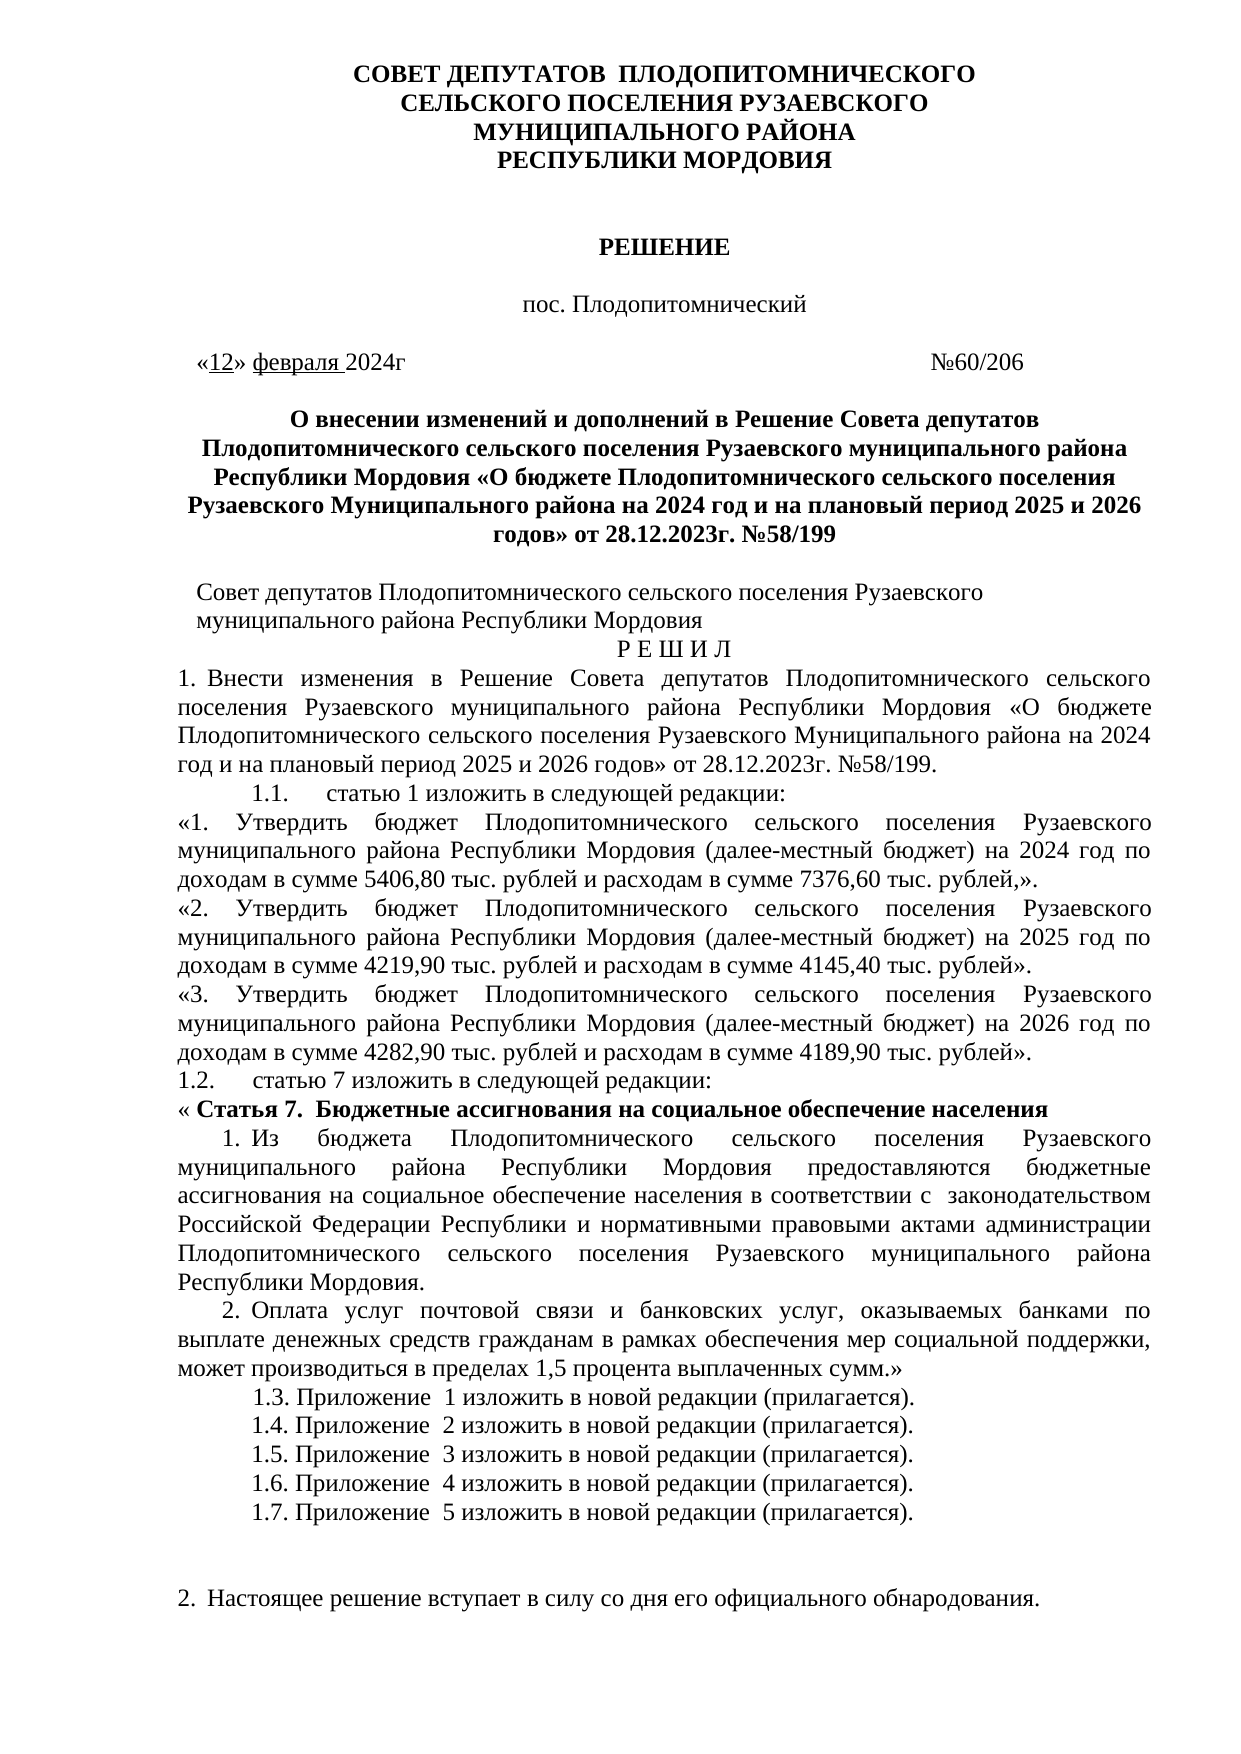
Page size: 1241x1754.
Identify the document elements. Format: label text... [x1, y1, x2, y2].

text 1.3. Приложение 1 изложить в новой редакции (прилагается). [177, 1382, 1152, 1410]
text пос. Плодопитомнический [177, 289, 1152, 318]
text 1.4. Приложение 2 изложить в новой редакции (прилагается). [177, 1410, 1152, 1439]
text СОВЕТ ДЕПУТАТОВ ПЛОДОПИТОМНИЧЕСКОГО СЕЛЬСКОГО ПОСЕЛЕНИЯ РУЗАЕВСКОГО МУНИЦИПАЛЬНОГО РАЙОНА РЕСПУБЛИКИ МОРДОВИЯ [177, 59, 1152, 174]
text «1. Утвердить бюджет Плодопитомнического сельского поселения Рузаевского муниципального района Республики Мордовия (далее-местный бюджет) на 2024 год по доходам в сумме 5406,80 тыс. рублей и расходам в сумме 7376,60 тыс. рублей,». [177, 807, 1152, 893]
list Из бюджета Плодопитомнического сельского поселения Рузаевского муниципального района Республики Мордовия предоставляются бюджетные ассигнования на социальное обеспечение населения в соответствии с законодательством Российской Федерации Республики и нормативными правовыми актами администрации Плодопитомнического сельского поселения Рузаевского муниципального района Республики Мордовия. [177, 1123, 1152, 1295]
list статью 1 изложить в следующей редакции: [251, 778, 1152, 807]
list Внести изменения в Решение Совета депутатов Плодопитомнического сельского поселения Рузаевского муниципального района Республики Мордовия «О бюджете Плодопитомнического сельского поселения Рузаевского Муниципального района на 2024 год и на плановый период 2025 и 2026 годов» от 28.12.2023г. №58/199. [177, 663, 1152, 778]
text «12» февраля 2024г №60/206 [177, 347, 1152, 375]
list Настоящее решение вступает в силу со дня его официального обнародования. [177, 1583, 1152, 1612]
text 1.7. Приложение 5 изложить в новой редакции (прилагается). [177, 1497, 1152, 1525]
text «3. Утвердить бюджет Плодопитомнического сельского поселения Рузаевского муниципального района Республики Мордовия (далее-местный бюджет) на 2026 год по доходам в сумме 4282,90 тыс. рублей и расходам в сумме 4189,90 тыс. рублей». [177, 979, 1152, 1065]
text 1.5. Приложение 3 изложить в новой редакции (прилагается). [177, 1439, 1152, 1468]
text О внесении изменений и дополнений в Решение Совета депутатов Плодопитомнического сельского поселения Рузаевского муниципального района Республики Мордовия «О бюджете Плодопитомнического сельского поселения Рузаевского Муниципального района на 2024 год и на плановый период 2025 и 2026 годов» от 28.12.2023г. №58/199 [177, 404, 1152, 548]
text Совет депутатов Плодопитомнического сельского поселения Рузаевского муниципального района Республики Мордовия [196, 577, 1152, 634]
list Оплата услуг почтовой связи и банковских услуг, оказываемых банками по выплате денежных средств гражданам в рамках обеспечения мер социальной поддержки, может производиться в пределах 1,5 процента выплаченных сумм.» [177, 1295, 1152, 1382]
text Р Е Ш И Л [196, 634, 1152, 663]
text « Статья 7. Бюджетные ассигнования на социальное обеспечение населения [177, 1094, 1152, 1123]
text РЕШЕНИЕ [177, 232, 1152, 260]
text «2. Утвердить бюджет Плодопитомнического сельского поселения Рузаевского муниципального района Республики Мордовия (далее-местный бюджет) на 2025 год по доходам в сумме 4219,90 тыс. рублей и расходам в сумме 4145,40 тыс. рублей». [177, 893, 1152, 979]
text 1.6. Приложение 4 изложить в новой редакции (прилагается). [177, 1468, 1152, 1497]
list статью 7 изложить в следующей редакции: [177, 1065, 1152, 1094]
